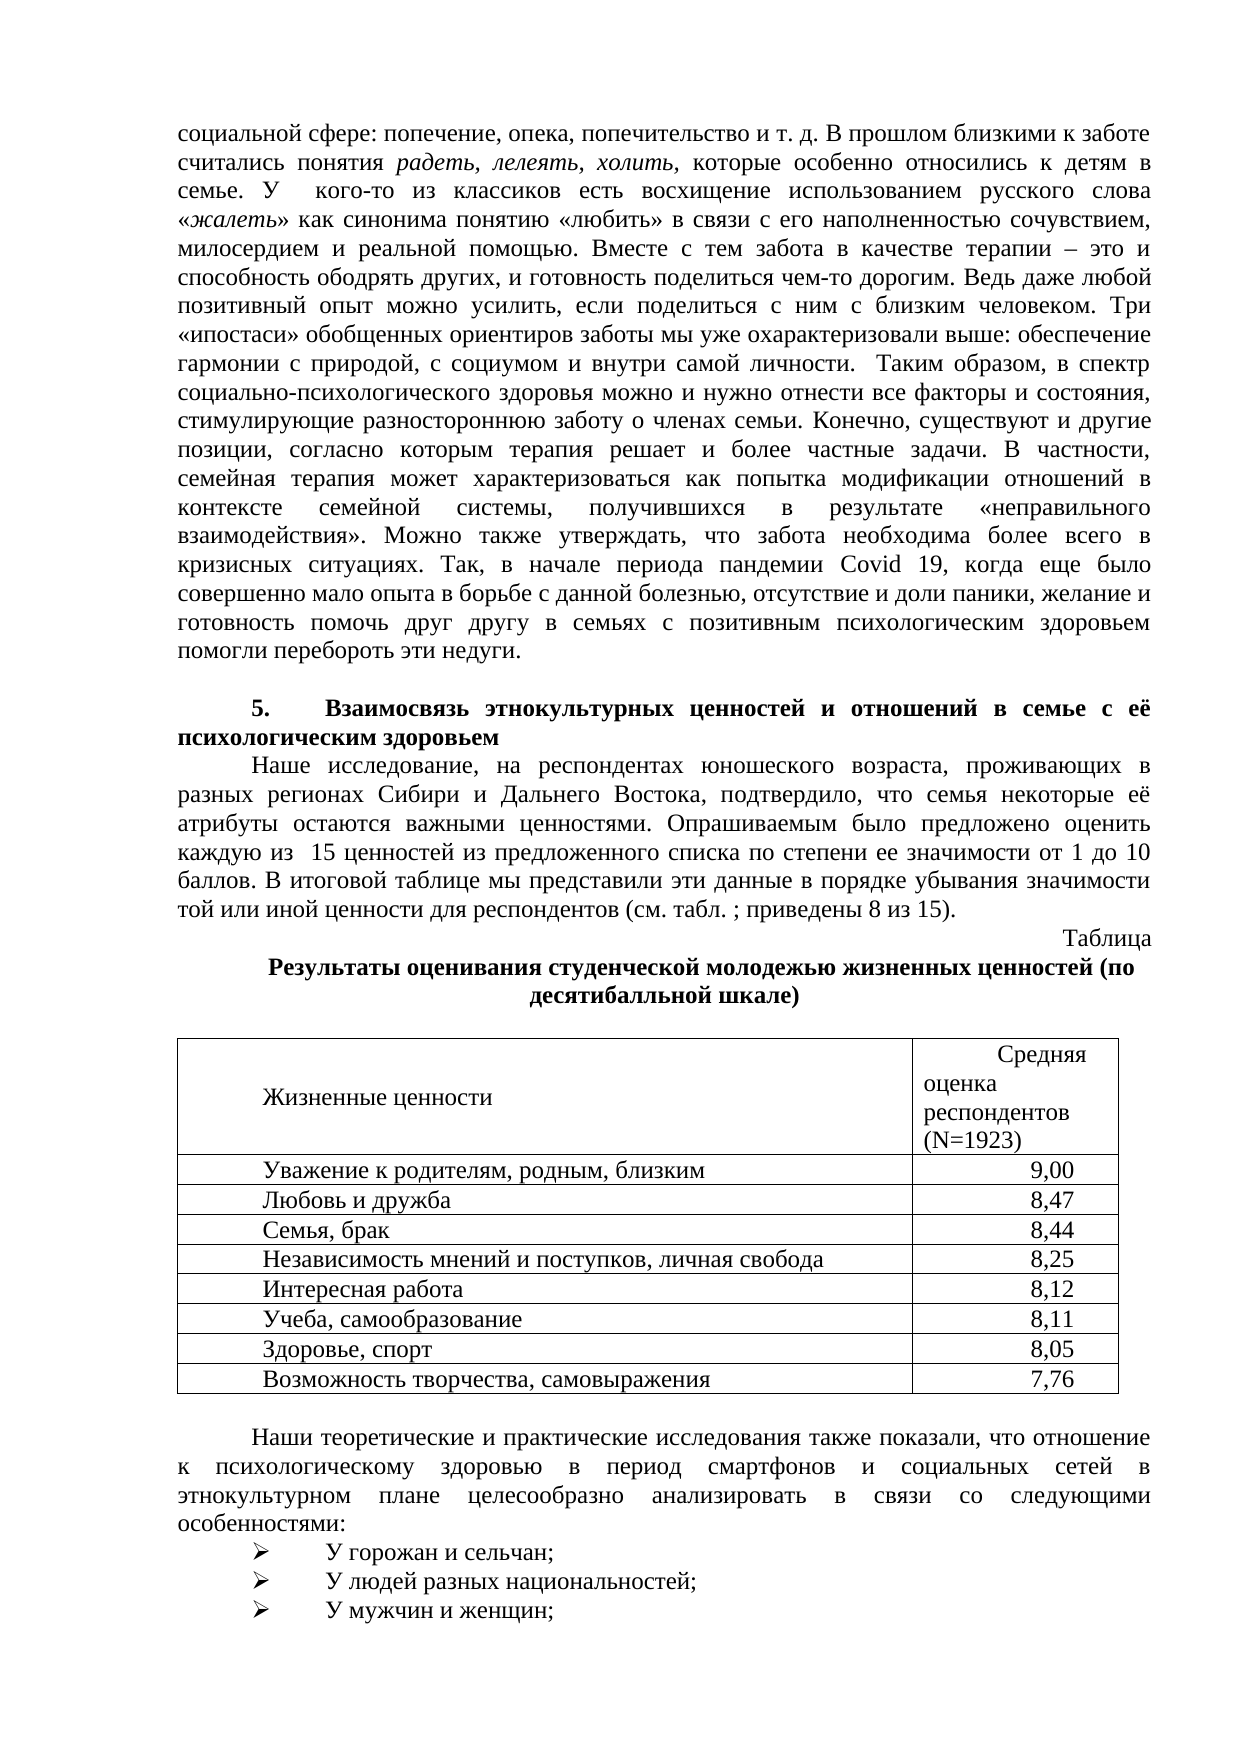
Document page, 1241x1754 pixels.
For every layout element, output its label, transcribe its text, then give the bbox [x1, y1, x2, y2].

table_cell Учеба, самообразование [178, 1304, 912, 1333]
table_cell Возможность творчества, самовыражения [178, 1364, 912, 1392]
table_cell 8,12 [913, 1274, 1118, 1303]
table_header Жизненные ценности [178, 1039, 912, 1154]
list У горожан и сельчан; [177, 1537, 1152, 1566]
table_header Средняя оценка респондентов (N=1923) [913, 1039, 1118, 1154]
table_cell Интересная работа [178, 1274, 912, 1303]
list Таблица [177, 923, 1152, 952]
list Наше исследование, на респондентах юношеского возраста, проживающих в разных регионах Сибири и Дальнего Востока, подтвердило, что семья некоторые её атрибуты остаются важными ценностями. Опрашиваемым было предложено оценить каждую из 15 ценностей из предложенного списка по степени ее значимости от 1 до 10 баллов. В итоговой таблице мы представили эти данные в порядке убывания значимости той или иной ценности для респондентов (см. табл. ; приведены 8 из 15). [177, 751, 1152, 923]
list У людей разных национальностей; [177, 1566, 1152, 1595]
table_cell Любовь и дружба [178, 1185, 912, 1214]
table_cell 8,25 [913, 1245, 1118, 1273]
table_cell Здоровье, спорт [178, 1334, 912, 1363]
list У мужчин и женщин; [177, 1595, 1152, 1623]
list Взаимосвязь этнокультурных ценностей и отношений в семье с её психологическим здоровьем [177, 693, 1152, 751]
text Наши теоретические и практические исследования также показали, что отношение к психологическому здоровью в период смартфонов и социальных сетей в этнокультурном плане целесообразно анализировать в связи со следующими особенностями: [177, 1422, 1152, 1537]
table_cell 7,76 [913, 1364, 1118, 1392]
table_cell Независимость мнений и поступков, личная свобода [178, 1245, 912, 1273]
table_cell 8,05 [913, 1334, 1118, 1363]
table_cell 9,00 [913, 1155, 1118, 1184]
table_cell Уважение к родителям, родным, близким [178, 1155, 912, 1184]
list Результаты оценивания студенческой молодежью жизненных ценностей (по десятибалльной шкале) [177, 952, 1152, 1009]
table_cell Семья, брак [178, 1215, 912, 1243]
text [177, 118, 1152, 664]
table_cell 8,44 [913, 1215, 1118, 1243]
table_cell 8,47 [913, 1185, 1118, 1214]
table_cell 8,11 [913, 1304, 1118, 1333]
